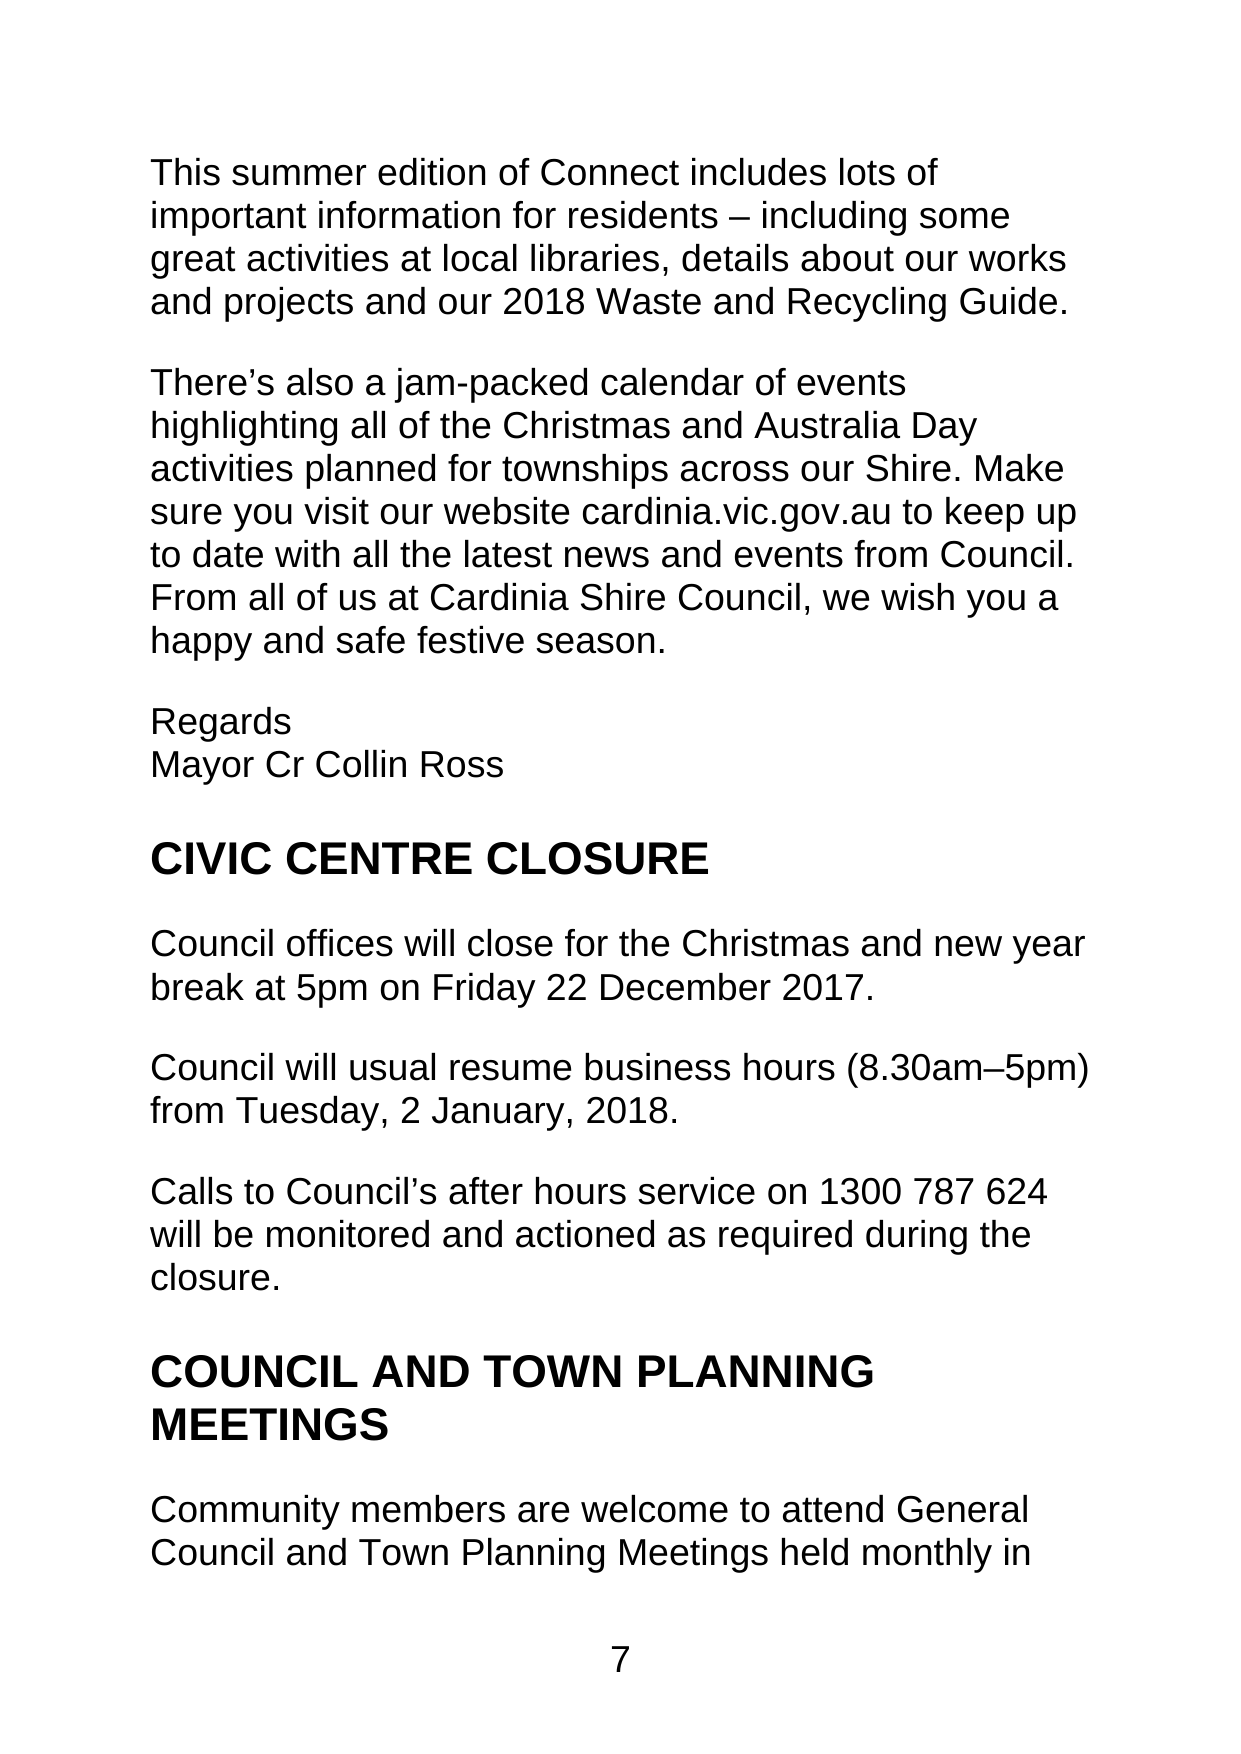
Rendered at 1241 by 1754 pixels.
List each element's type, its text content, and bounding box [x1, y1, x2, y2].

text Council will usual resume business hours (8.30am–5pm) from Tuesday, 2 January, 2018. [150, 1045, 1090, 1132]
text This summer edition of Connect includes lots of important information for residents – including some great activities at local libraries, details about our works and projects and our 2018 Waste and Recycling Guide. [150, 150, 1090, 322]
text There’s also a jam-packed calendar of events highlighting all of the Christmas and Australia Day activities planned for townships across our Shire. Make sure you visit our website cardinia.vic.gov.au to keep up to date with all the latest news and events from Council. From all of us at Cardinia Shire Council, we wish you a happy and safe festive season. [150, 360, 1090, 662]
text Regards Mayor Cr Collin Ross [150, 699, 1090, 786]
subtitle COUNCIL AND TOWN PLANNING MEETINGS [150, 1344, 1090, 1450]
text Council offices will close for the Christmas and new year break at 5pm on Friday 22 December 2017. [150, 922, 1090, 1008]
subtitle CIVIC CENTRE CLOSURE [150, 831, 1090, 884]
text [150, 1487, 1090, 1573]
text Calls to Council’s after hours service on 1300 787 624 will be monitored and actioned as required during the closure. [150, 1169, 1090, 1298]
